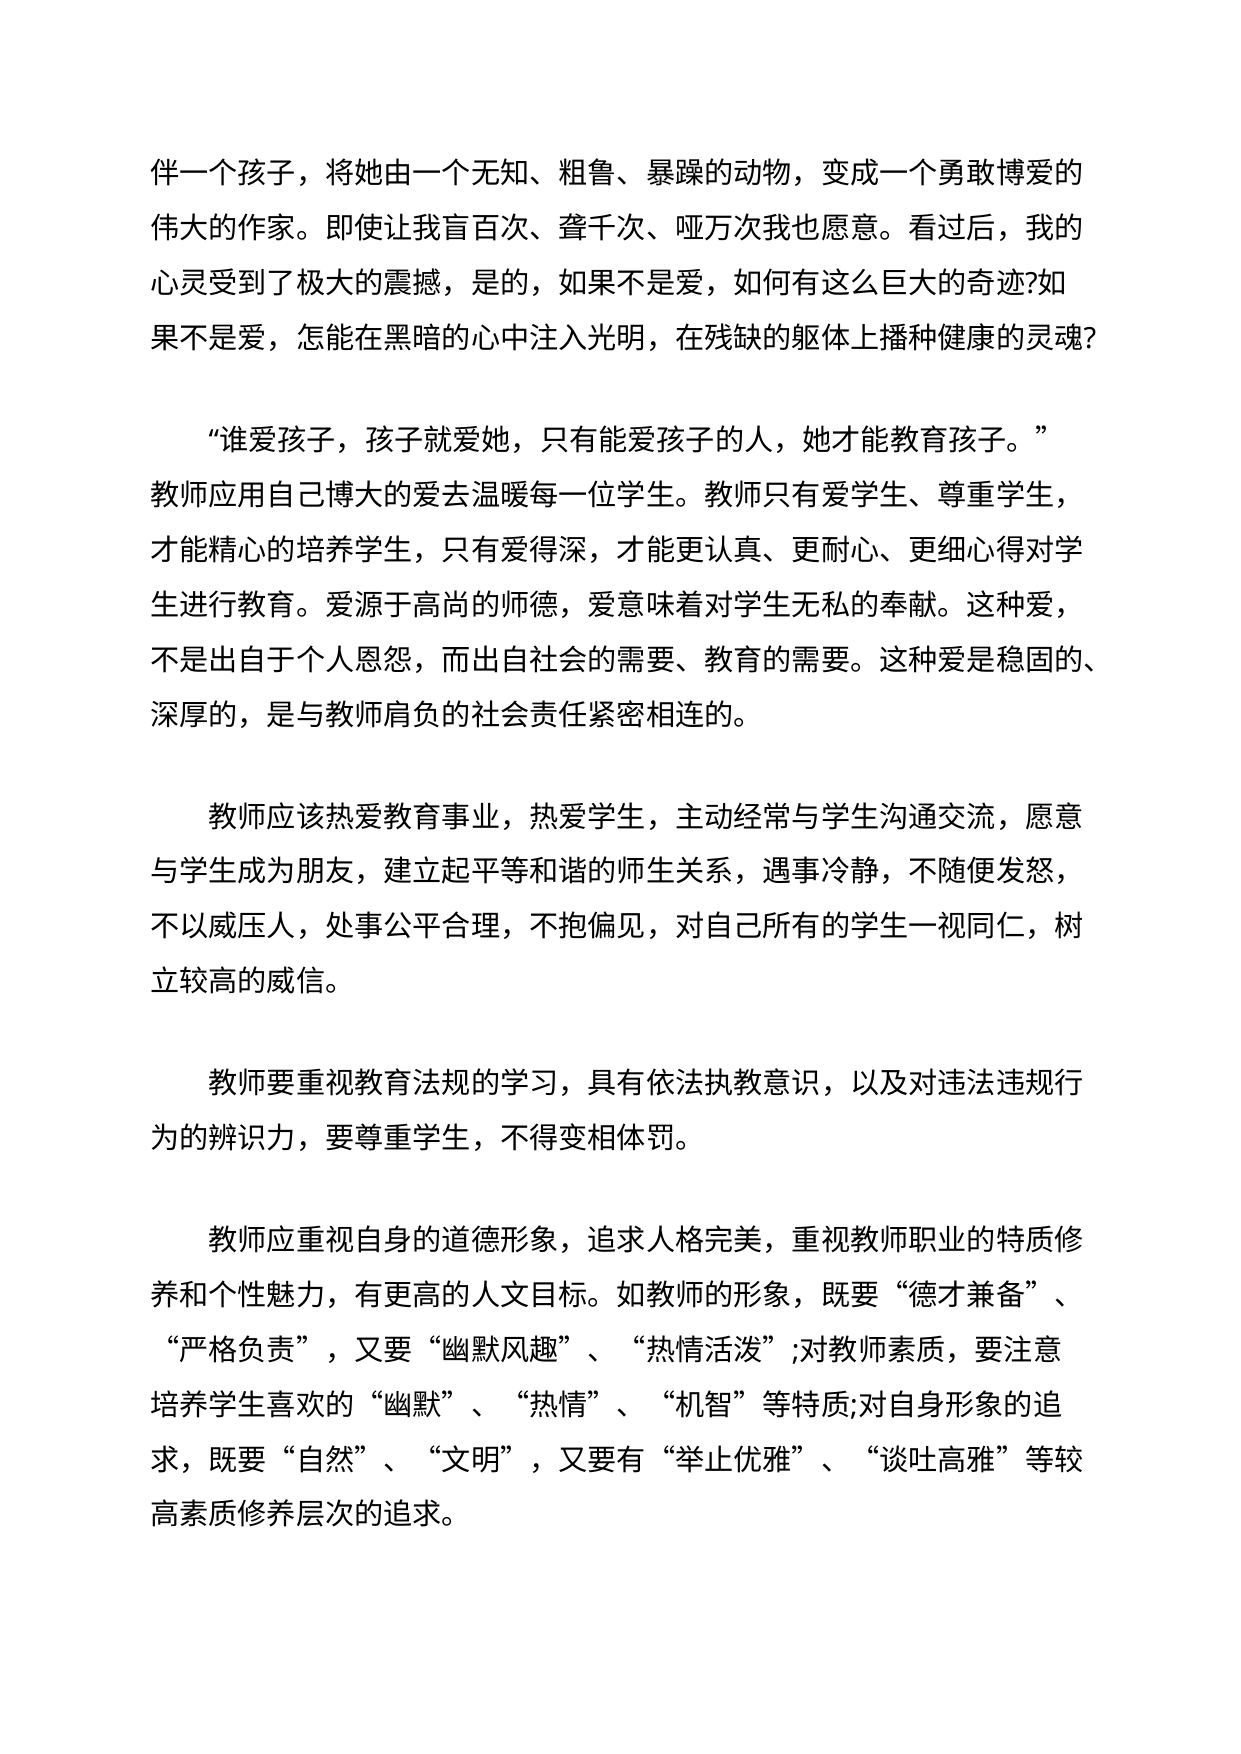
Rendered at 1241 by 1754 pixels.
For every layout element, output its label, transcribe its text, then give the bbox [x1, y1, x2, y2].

text 教师应该热爱教育事业，热爱学生，主动经常与学生沟通交流，愿意与学生成为朋友，建立起平等和谐的师生关系，遇事冷静，不随便发怒，不以威压人，处事公平合理，不抱偏见，对自己所有的学生一视同仁，树立较高的威信。 [150, 793, 1090, 1000]
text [150, 150, 1090, 357]
text “谁爱孩子，孩子就爱她，只有能爱孩子的人，她才能教育孩子。”教师应用自己博大的爱去温暖每一位学生。教师只有爱学生、尊重学生，才能精心的培养学生，只有爱得深，才能更认真、更耐心、更细心得对学生进行教育。爱源于高尚的师德，爱意味着对学生无私的奉献。这种爱，不是出自于个人恩怨，而出自社会的需要、教育的需要。这种爱是稳固的、深厚的，是与教师肩负的社会责任紧密相连的。 [150, 417, 1090, 734]
text 教师应重视自身的道德形象，追求人格完美，重视教师职业的特质修养和个性魅力，有更高的人文目标。如教师的形象，既要“德才兼备”、“严格负责”，又要“幽默风趣”、“热情活泼”;对教师素质，要注意培养学生喜欢的“幽默”、“热情”、“机智”等特质;对自身形象的追求，既要“自然”、“文明”，又要有“举止优雅”、“谈吐高雅”等较高素质修养层次的追求。 [150, 1216, 1090, 1533]
text 教师要重视教育法规的学习，具有依法执教意识，以及对违法违规行为的辨识力，要尊重学生，不得变相体罚。 [150, 1059, 1090, 1157]
